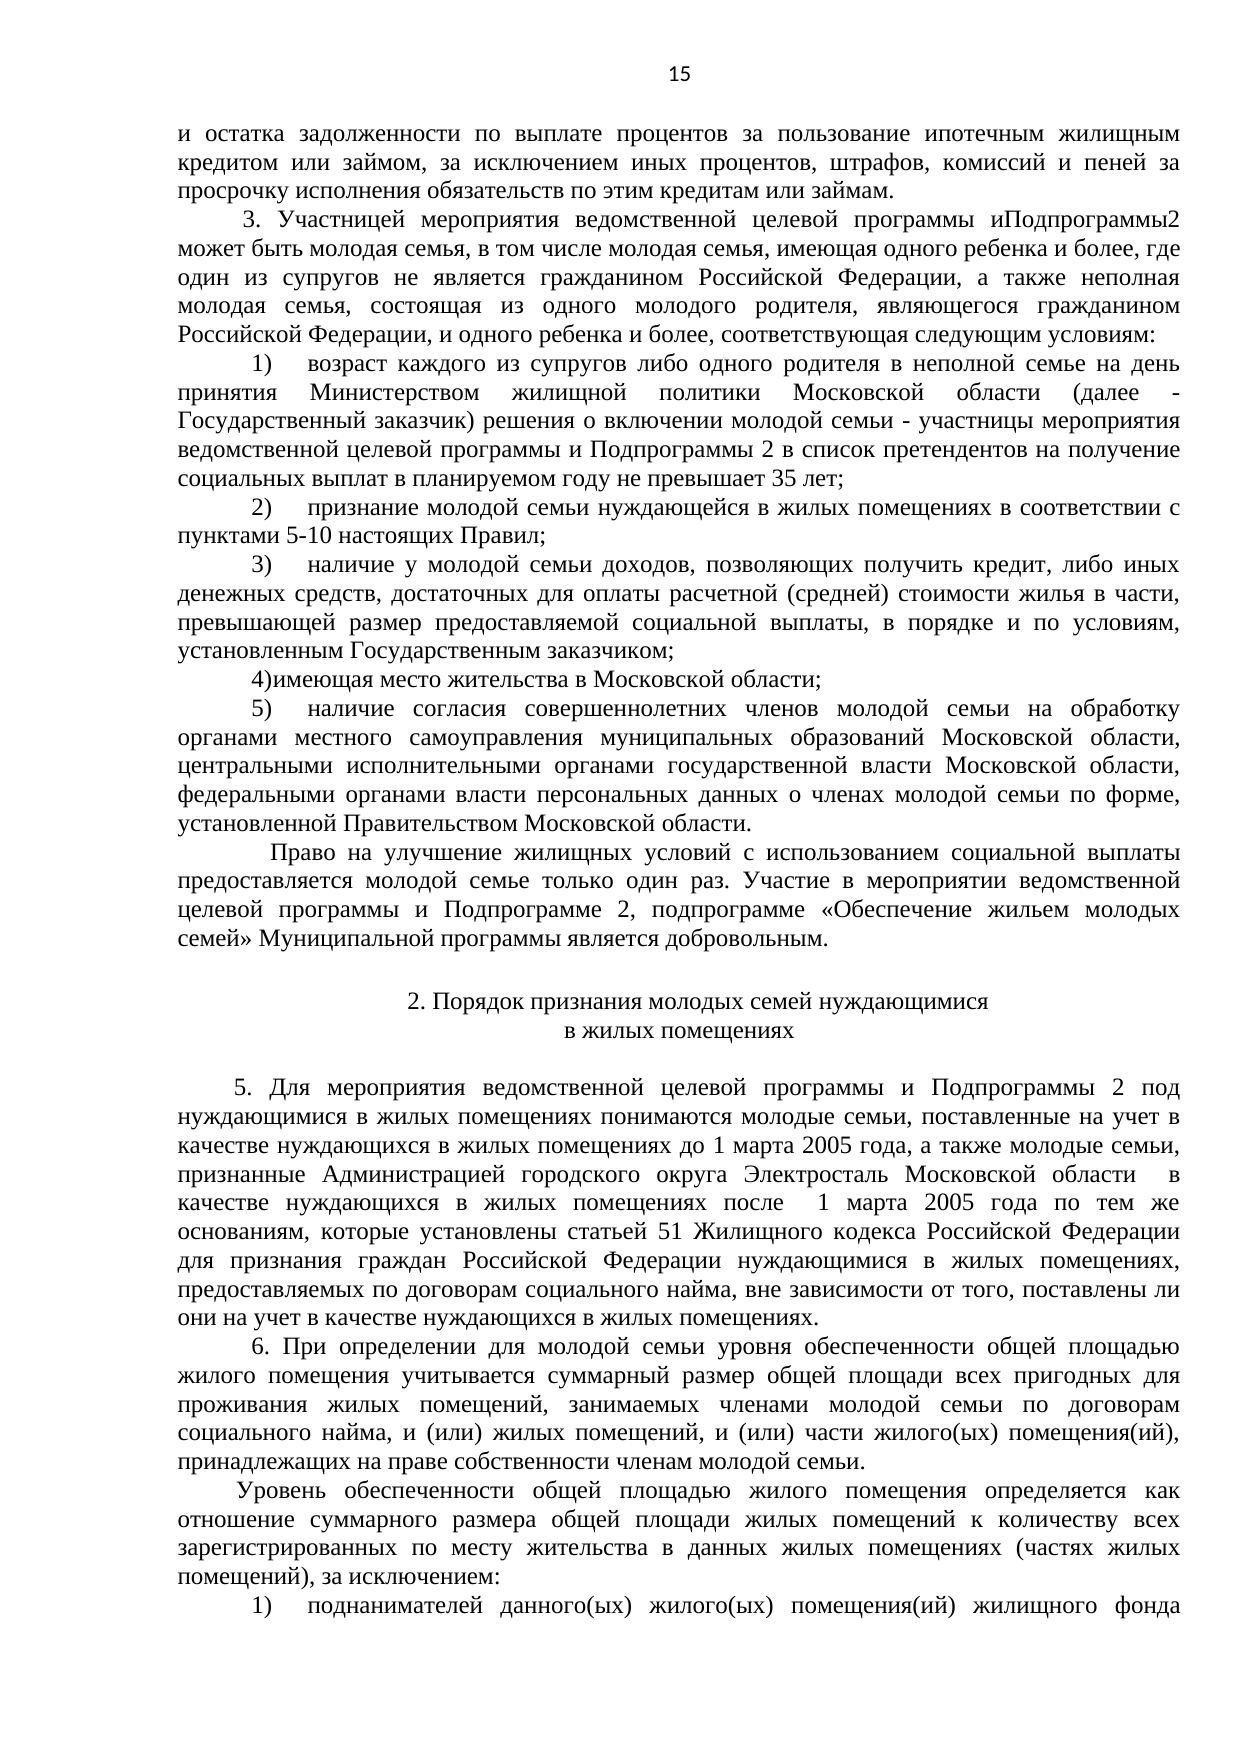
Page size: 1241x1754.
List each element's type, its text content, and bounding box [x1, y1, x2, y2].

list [177, 1590, 1181, 1619]
text 3. Участницей мероприятия ведомственной целевой программы иПодпрограммы2 может быть молодая семья, в том числе молодая семья, имеющая одного ребенка и более, где один из супругов не является гражданином Российской Федерации, а также неполная молодая семья, состоящая из одного молодого родителя, являющегося гражданином Российской Федерации, и одного ребенка и более, соответствующая следующим условиям: [177, 204, 1181, 348]
list возраст каждого из супругов либо одного родителя в неполной семье на день принятия Министерством жилищной политики Московской области (далее - Государственный заказчик) решения о включении молодой семьи - участницы мероприятия ведомственной целевой программы и Подпрограммы 2 в список претендентов на получение социальных выплат в планируемом году не превышает 35 лет; [177, 348, 1181, 492]
list имеющая место жительства в Московской области; [177, 664, 1181, 693]
text Уровень обеспеченности общей площадью жилого помещения определяется как отношение суммарного размера общей площади жилых помещений к количеству всех зарегистрированных по месту жительства в данных жилых помещениях (частях жилых помещений), за исключением: [177, 1475, 1181, 1590]
text 2. Порядок признания молодых семей нуждающимися [215, 986, 1181, 1015]
list наличие согласия совершеннолетних членов молодой семьи на обработку органами местного самоуправления муниципальных образований Московской области, центральными исполнительными органами государственной власти Московской области, федеральными органами власти персональных данных о членах молодой семьи по форме, установленной Правительством Московской области. [177, 693, 1181, 837]
text Право на улучшение жилищных условий с использованием социальной выплаты предоставляется молодой семье только один раз. Участие в мероприятии ведомственной целевой программы и Подпрограмме 2, подпрограмме «Обеспечение жильем молодых семей» Муниципальной программы является добровольным. [177, 837, 1181, 952]
text в жилых помещениях [177, 1015, 1181, 1044]
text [177, 118, 1181, 204]
list наличие у молодой семьи доходов, позволяющих получить кредит, либо иных денежных средств, достаточных для оплаты расчетной (средней) стоимости жилья в части, превышающей размер предоставляемой социальной выплаты, в порядке и по условиям, установленным Государственным заказчиком; [177, 549, 1181, 664]
list признание молодой семьи нуждающейся в жилых помещениях в соответствии с пунктами 5-10 настоящих Правил; [177, 492, 1181, 549]
text 6. При определении для молодой семьи уровня обеспеченности общей площадью жилого помещения учитывается суммарный размер общей площади всех пригодных для проживания жилых помещений, занимаемых членами молодой семьи по договорам социального найма, и (или) жилых помещений, и (или) части жилого(ых) помещения(ий), принадлежащих на праве собственности членам молодой семьи. [177, 1331, 1181, 1475]
text 5. Для мероприятия ведомственной целевой программы и Подпрограммы 2 под нуждающимися в жилых помещениях понимаются молодые семьи, поставленные на учет в качестве нуждающихся в жилых помещениях до 1 марта 2005 года, а также молодые семьи, признанные Администрацией городского округа Электросталь Московской области в качестве нуждающихся в жилых помещениях после 1 марта 2005 года по тем же основаниям, которые установлены статьей 51 Жилищного кодекса Российской Федерации для признания граждан Российской Федерации нуждающимися в жилых помещениях, предоставляемых по договорам социального найма, вне зависимости от того, поставлены ли они на учет в качестве нуждающихся в жилых помещениях. [177, 1072, 1181, 1331]
